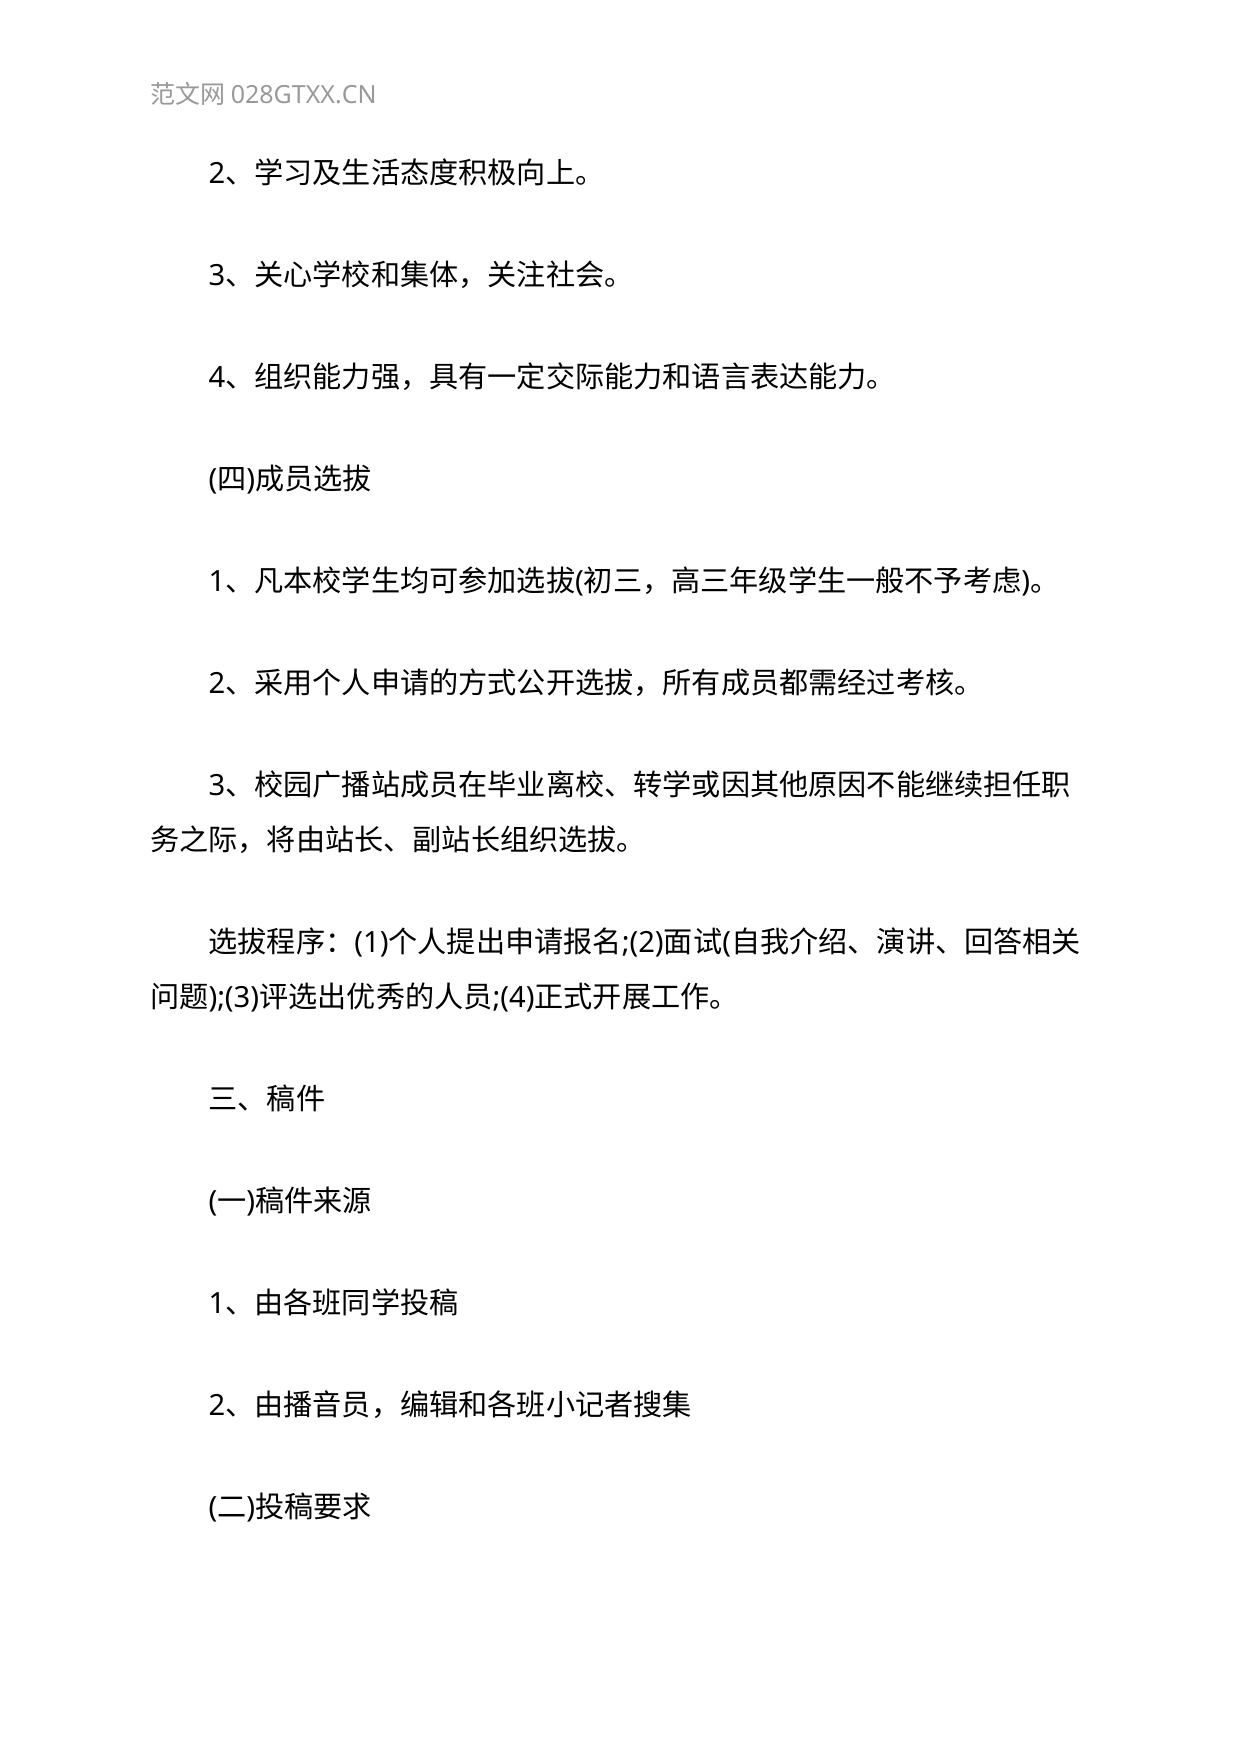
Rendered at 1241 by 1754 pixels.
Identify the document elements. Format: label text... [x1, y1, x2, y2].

text 3、校园广播站成员在毕业离校、转学或因其他原因不能继续担任职务之际，将由站长、副站长组织选拔。 [150, 762, 1090, 859]
text 2、学习及生活态度积极向上。 [150, 150, 1090, 192]
text 1、凡本校学生均可参加选拔(初三，高三年级学生一般不予考虑)。 [150, 558, 1090, 600]
text 1、由各班同学投稿 [150, 1279, 1090, 1322]
text 三、稿件 [150, 1076, 1090, 1118]
text 选拔程序：(1)个人提出申请报名;(2)面试(自我介绍、演讲、回答相关问题);(3)评选出优秀的人员;(4)正式开展工作。 [150, 919, 1090, 1016]
text (二)投稿要求 [150, 1483, 1090, 1526]
text (一)稿件来源 [150, 1177, 1090, 1220]
text 2、采用个人申请的方式公开选拔，所有成员都需经过考核。 [150, 660, 1090, 702]
text 4、组织能力强，具有一定交际能力和语言表达能力。 [150, 354, 1090, 396]
text 3、关心学校和集体，关注社会。 [150, 252, 1090, 294]
text 2、由播音员，编辑和各班小记者搜集 [150, 1381, 1090, 1424]
text (四)成员选拔 [150, 456, 1090, 498]
